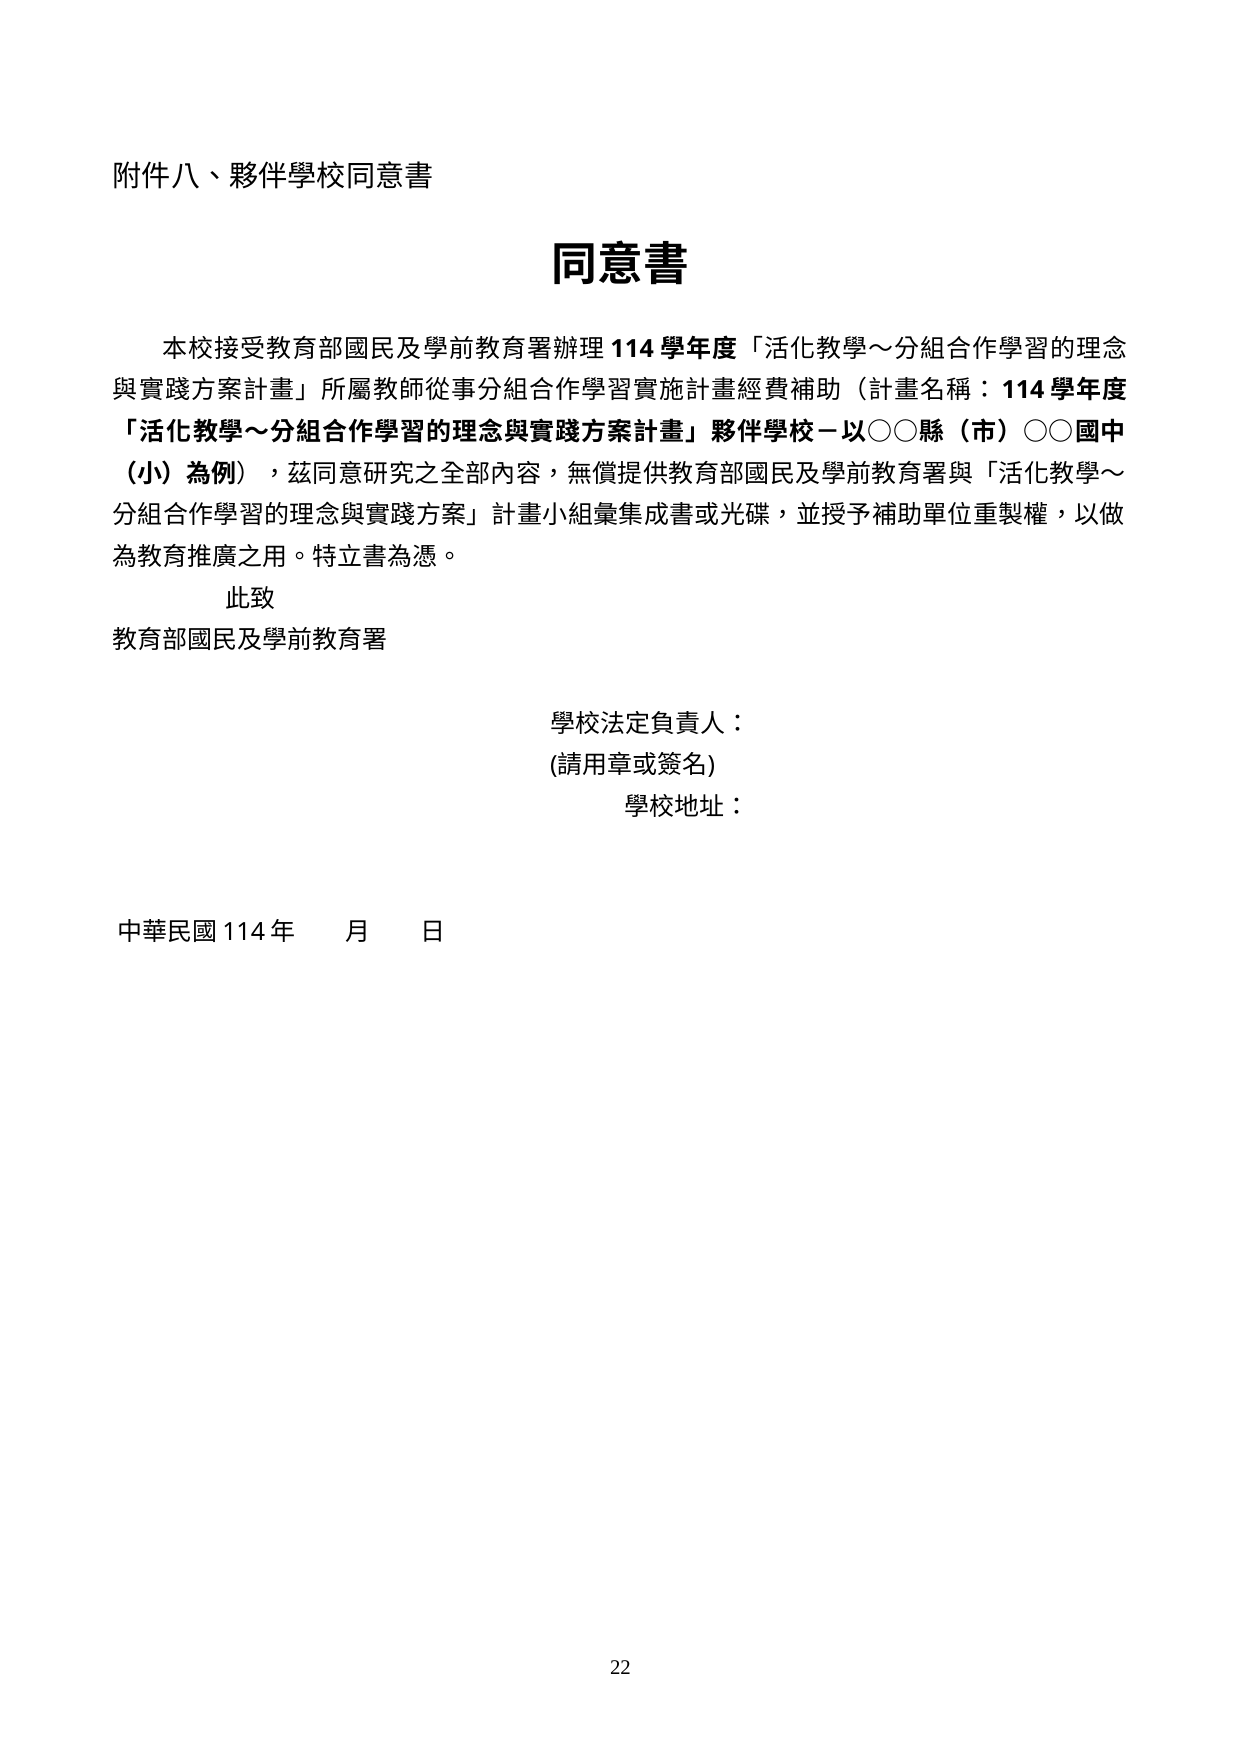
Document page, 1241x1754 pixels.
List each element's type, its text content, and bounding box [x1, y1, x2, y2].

text 學校法定負責人： [550, 701, 1128, 742]
text 學校地址： [624, 784, 1128, 826]
text 本校接受教育部國民及學前教育署辦理114學年度「活化教學～分組合作學習的理念與實踐方案計畫」所屬教師從事分組合作學習實施計畫經費補助（計畫名稱：114學年度「活化教學～分組合作學習的理念與實踐方案計畫」夥伴學校－以○○縣（市）○○國中（小）為例），茲同意研究之全部內容，無償提供教育部國民及學前教育署與「活化教學～分組合作學習的理念與實踐方案」計畫小組彙集成書或光碟，並授予補助單位重製權，以做為教育推廣之用。特立書為憑。 [112, 326, 1128, 576]
text 同意書 [112, 227, 1128, 294]
text 附件八、夥伴學校同意書 [112, 153, 1128, 195]
text (請用章或簽名) [550, 742, 1128, 784]
text 中華民國114年 月 日 [117, 909, 1123, 951]
text 此致 [225, 576, 1128, 617]
text 教育部國民及學前教育署 [112, 617, 1128, 659]
